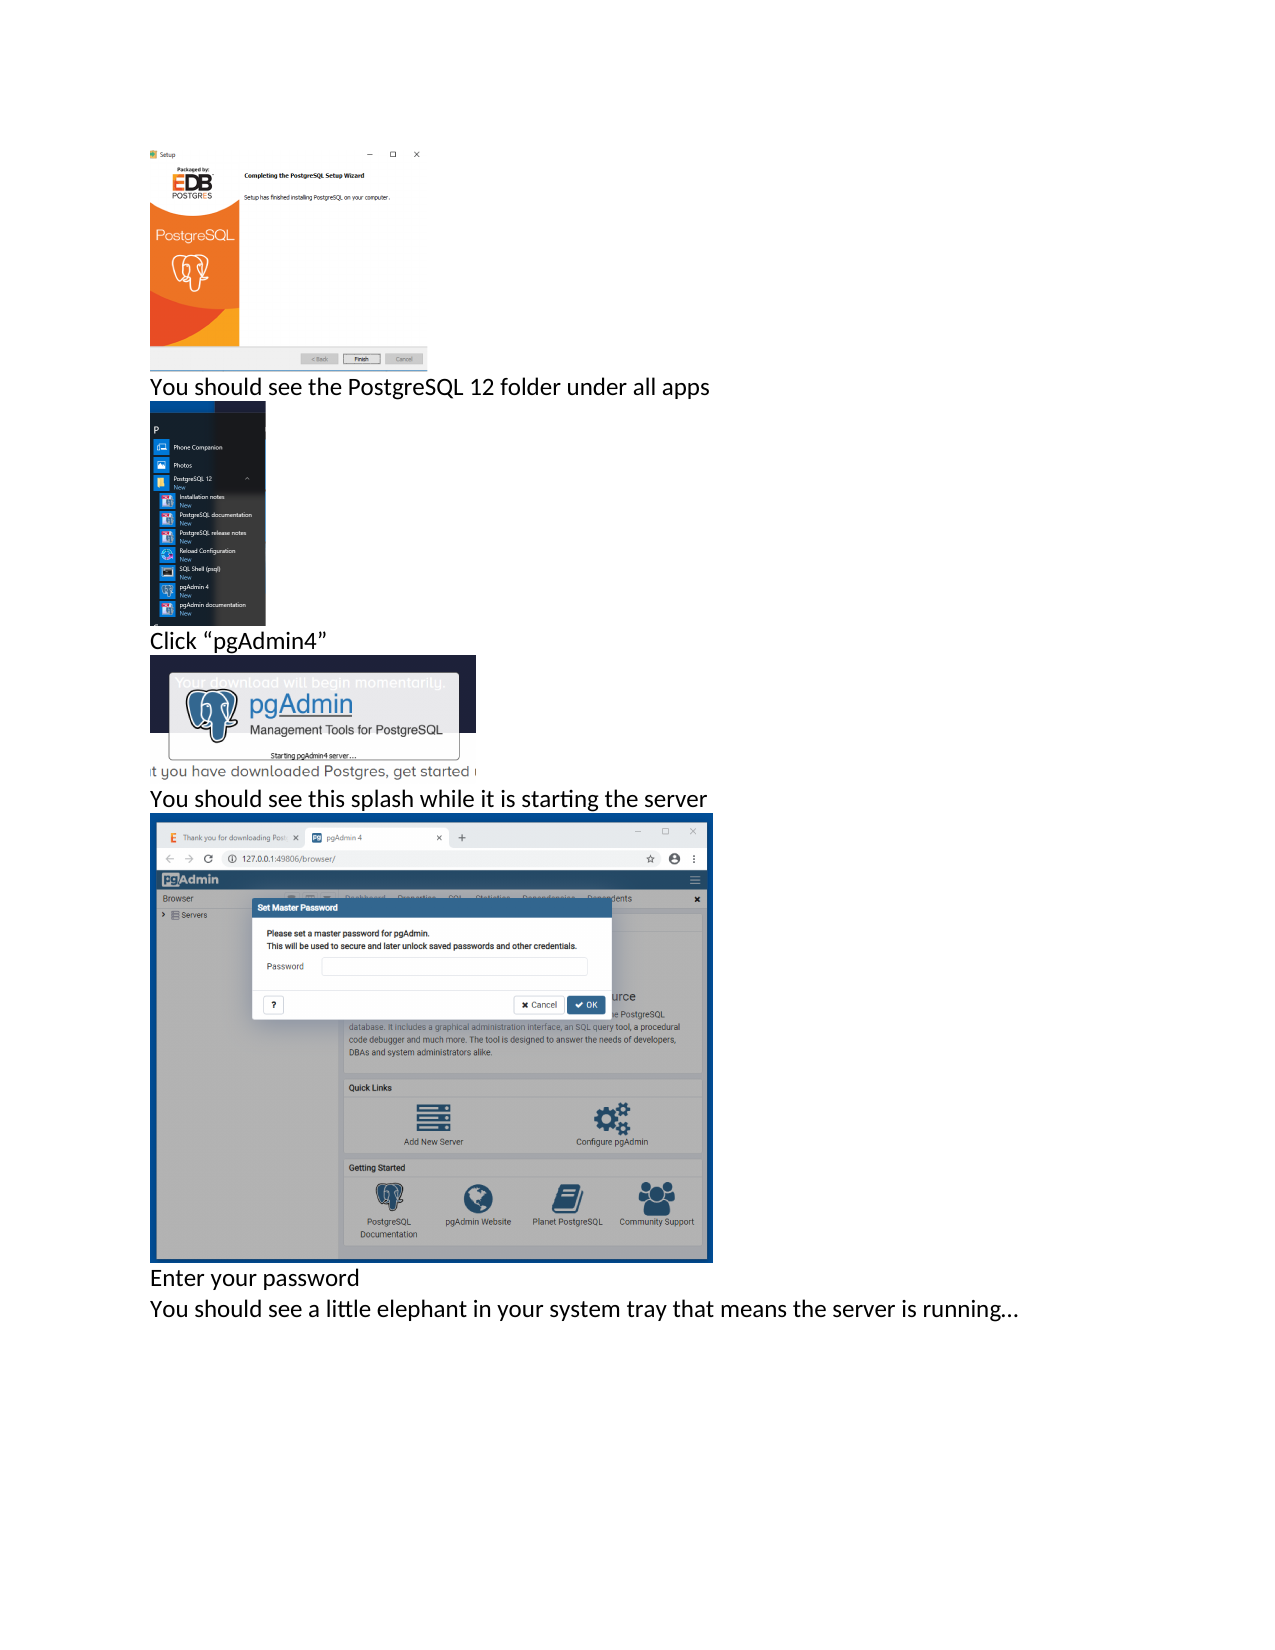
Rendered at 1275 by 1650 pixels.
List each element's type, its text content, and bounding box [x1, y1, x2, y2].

picture [150, 150, 428, 372]
text Enter your password [150, 1262, 1125, 1293]
text You should see a little elephant in your system tray that means the server is running… [150, 1293, 1125, 1323]
text Click “pgAdmin4” [150, 625, 1125, 656]
text You should see the PostgreSQL 12 folder under all apps [150, 371, 1125, 402]
picture [150, 401, 266, 626]
picture [150, 813, 713, 1263]
picture [150, 655, 476, 784]
text You should see this splash while it is starting the server [150, 783, 1125, 814]
